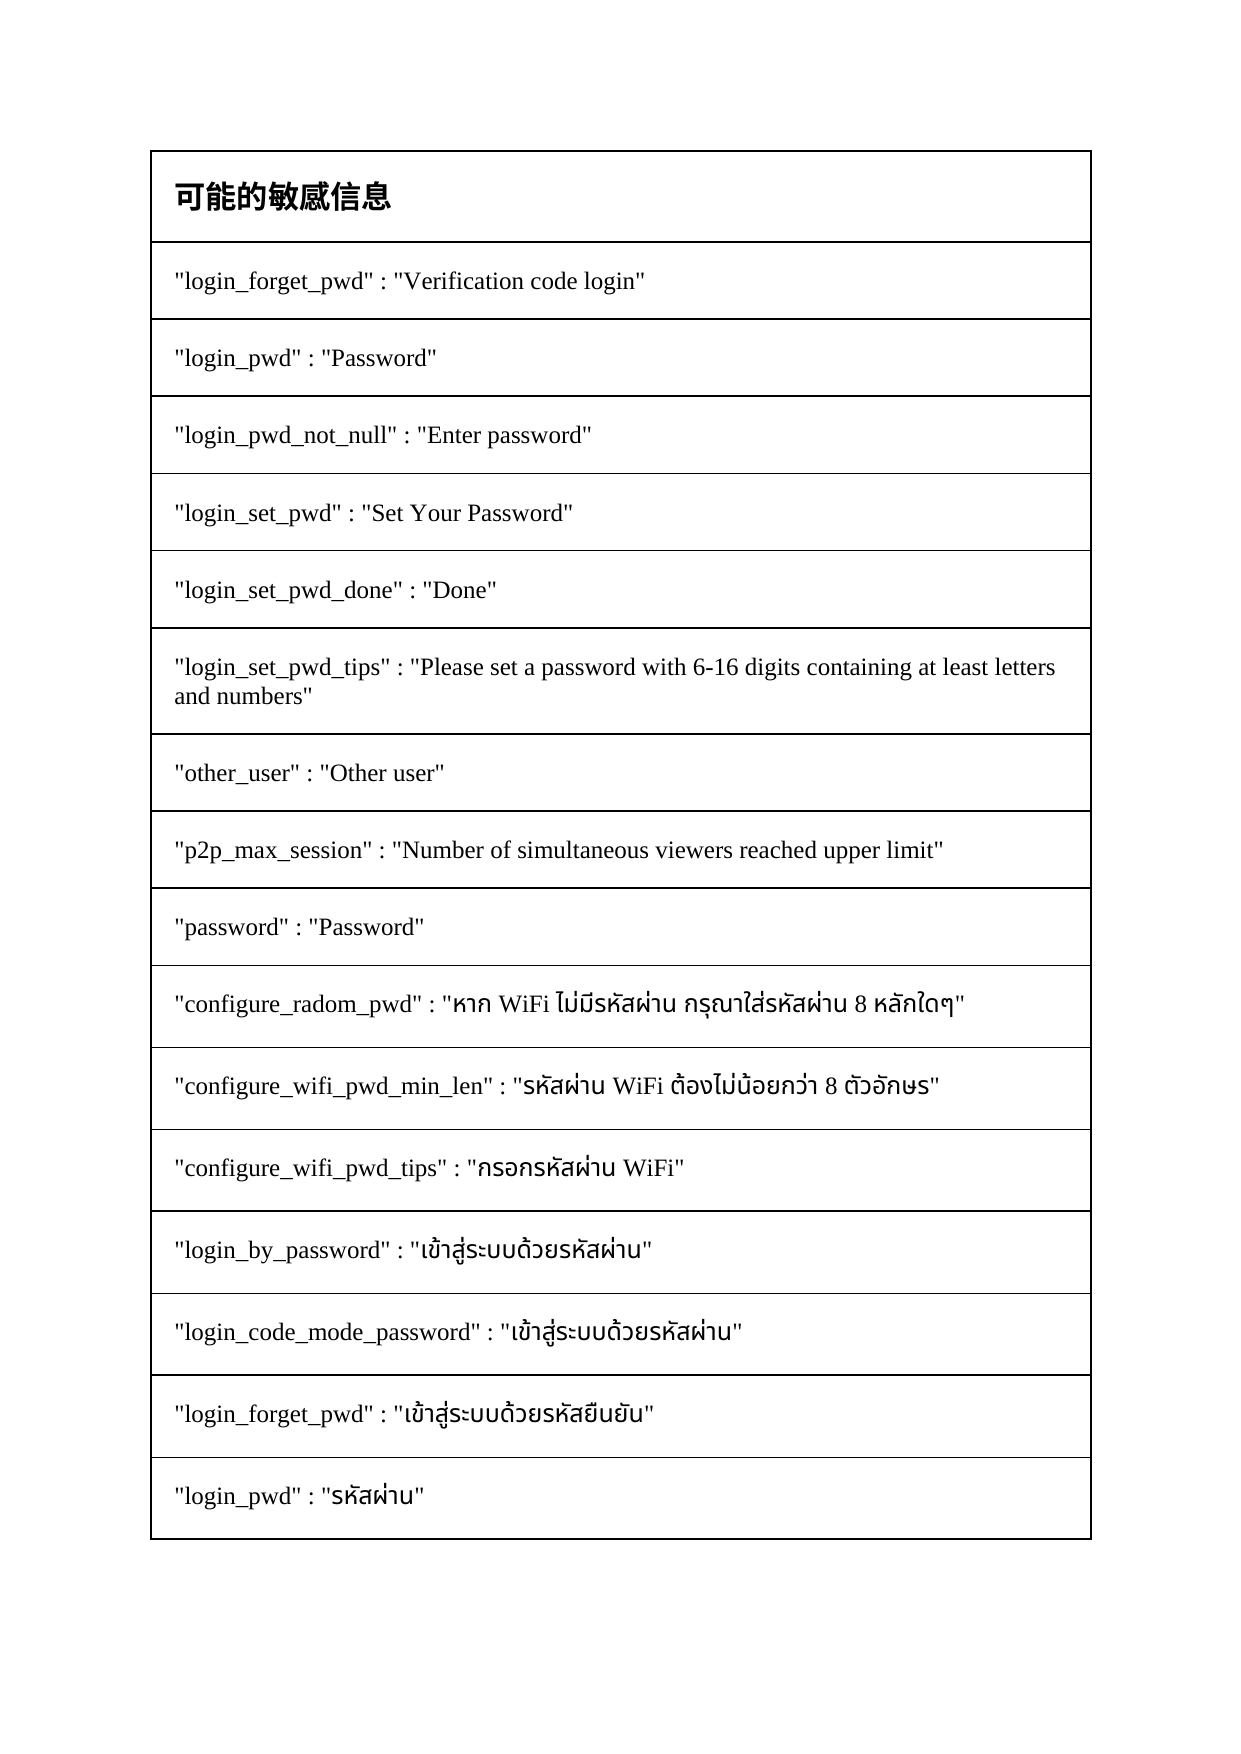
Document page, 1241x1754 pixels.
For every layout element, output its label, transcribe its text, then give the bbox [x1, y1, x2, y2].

table_cell "login_by_password" : "เข้าสู่ระบบด้วยรหัสผ่าน" [152, 1212, 1090, 1292]
table_cell "configure_wifi_pwd_min_len" : "รหัสผ่าน WiFi ต้องไม่น้อยกว่า 8 ตัวอักษร" [152, 1048, 1090, 1128]
table_cell "password" : "Password" [152, 889, 1090, 964]
table_cell "login_pwd_not_null" : "Enter password" [152, 397, 1090, 473]
table_cell "login_set_pwd_done" : "Done" [152, 551, 1090, 627]
table_cell "login_forget_pwd" : "เข้าสู่ระบบด้วยรหัสยืนยัน" [152, 1376, 1090, 1456]
table_cell "login_set_pwd" : "Set Your Password" [152, 474, 1090, 550]
table_header 可能的敏感信息 [152, 152, 1090, 241]
table_cell "login_set_pwd_tips" : "Please set a password with 6-16 digits containing at least letters and numbers" [152, 629, 1090, 733]
table_cell "login_code_mode_password" : "เข้าสู่ระบบด้วยรหัสผ่าน" [152, 1294, 1090, 1374]
table_cell "login_forget_pwd" : "Verification code login" [152, 243, 1090, 318]
table_cell "configure_radom_pwd" : "หาก WiFi ไม่มีรหัสผ่าน กรุณาใส่รหัสผ่าน 8 หลักใดๆ" [152, 966, 1090, 1046]
table_cell "configure_wifi_pwd_tips" : "กรอกรหัสผ่าน WiFi" [152, 1130, 1090, 1210]
table_cell "p2p_max_session" : "Number of simultaneous viewers reached upper limit" [152, 812, 1090, 887]
table_cell "login_pwd" : "Password" [152, 320, 1090, 395]
table_cell "other_user" : "Other user" [152, 735, 1090, 810]
table_cell "login_pwd" : "รหัสผ่าน" [152, 1458, 1090, 1538]
